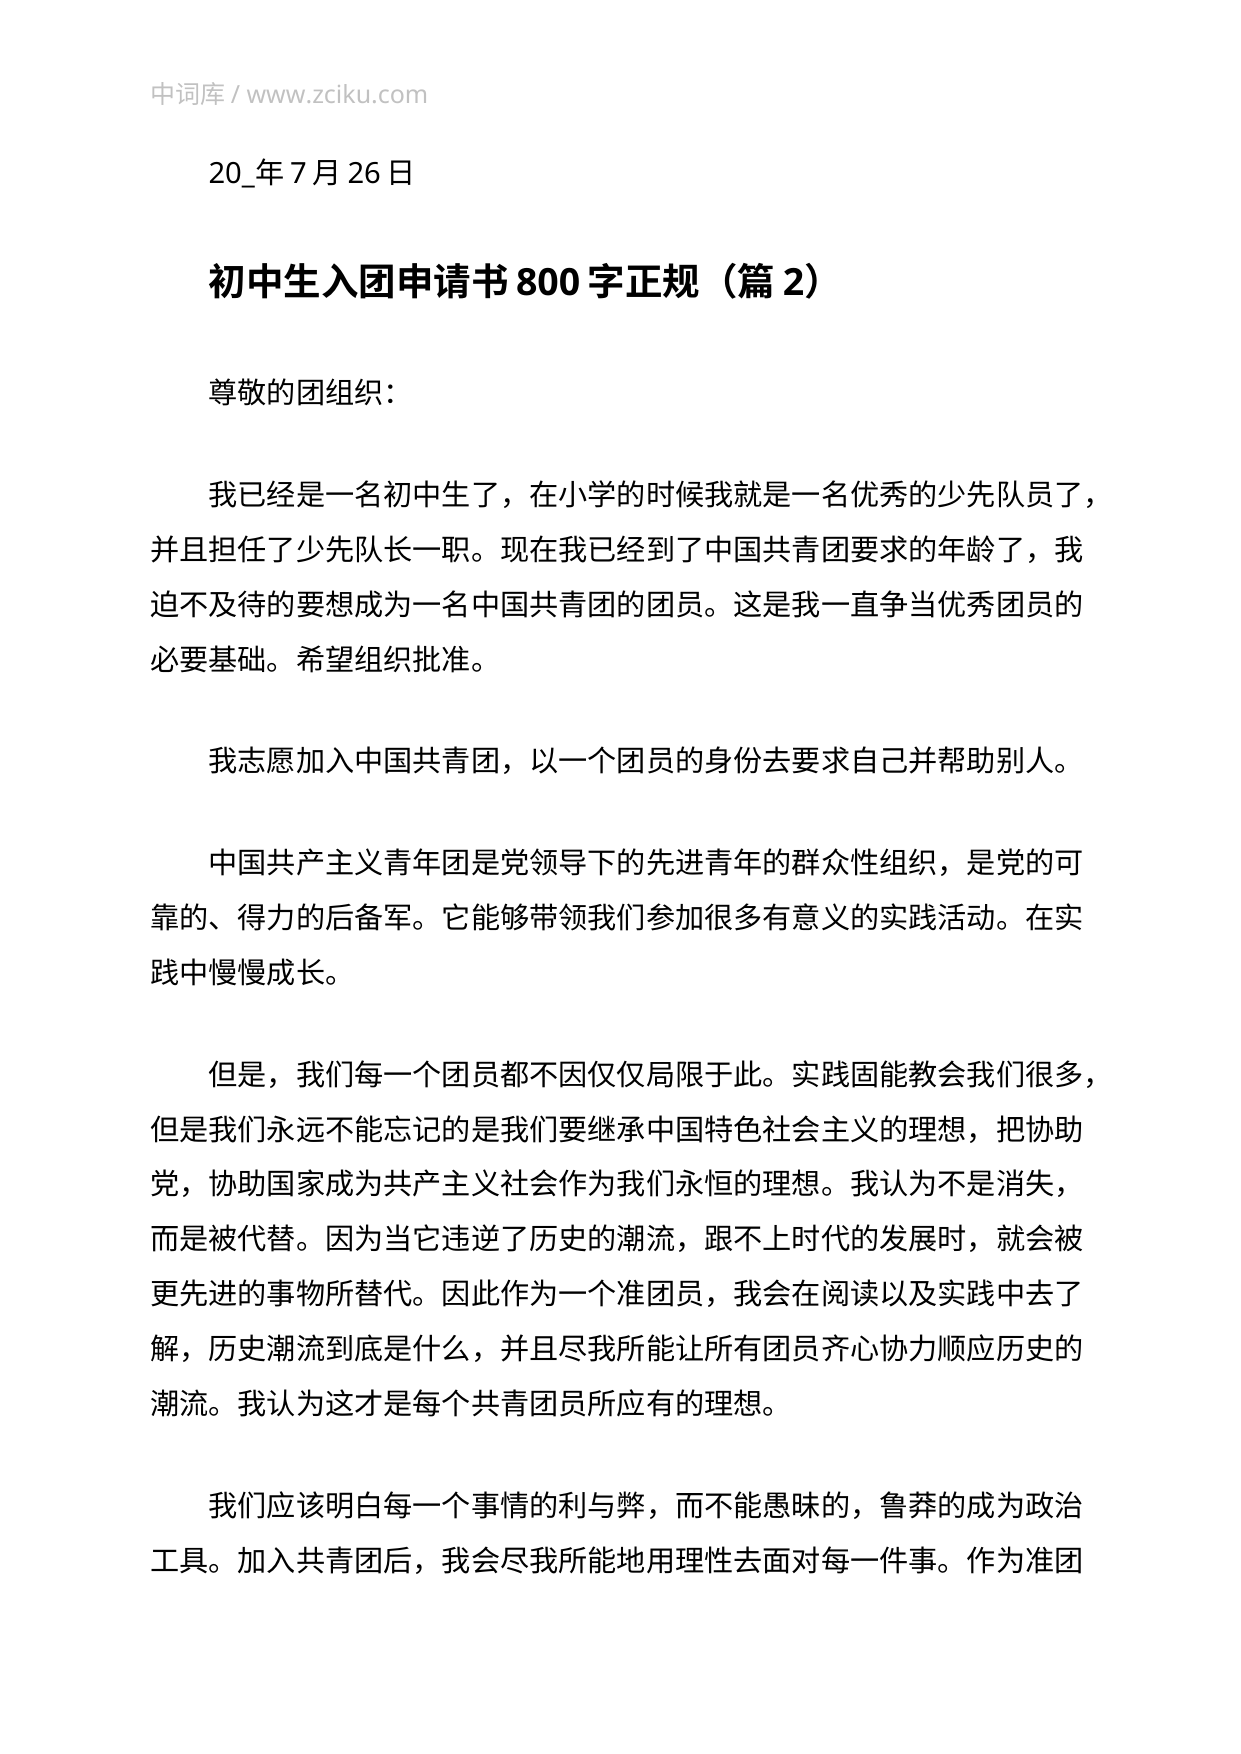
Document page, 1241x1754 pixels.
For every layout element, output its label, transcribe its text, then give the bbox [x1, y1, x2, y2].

text 初中生入团申请书800字正规（篇2） [150, 252, 1090, 306]
text 我已经是一名初中生了，在小学的时候我就是一名优秀的少先队员了，并且担任了少先队长一职。现在我已经到了中国共青团要求的年龄了，我迫不及待的要想成为一名中国共青团的团员。这是我一直争当优秀团员的必要基础。希望组织批准。 [150, 471, 1090, 678]
text 中国共产主义青年团是党领导下的先进青年的群众性组织，是党的可靠的、得力的后备军。它能够带领我们参加很多有意义的实践活动。在实践中慢慢成长。 [150, 839, 1090, 992]
text 但是，我们每一个团员都不因仅仅局限于此。实践固能教会我们很多，但是我们永远不能忘记的是我们要继承中国特色社会主义的理想，把协助党，协助国家成为共产主义社会作为我们永恒的理想。我认为不是消失，而是被代替。因为当它违逆了历史的潮流，跟不上时代的发展时，就会被更先进的事物所替代。因此作为一个准团员，我会在阅读以及实践中去了解，历史潮流到底是什么，并且尽我所能让所有团员齐心协力顺应历史的潮流。我认为这才是每个共青团员所应有的理想。 [150, 1051, 1090, 1423]
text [150, 1482, 1090, 1579]
text 尊敬的团组织： [150, 369, 1090, 412]
text 20_年7月26日 [150, 150, 1090, 192]
text 我志愿加入中国共青团，以一个团员的身份去要求自己并帮助别人。 [150, 738, 1090, 780]
